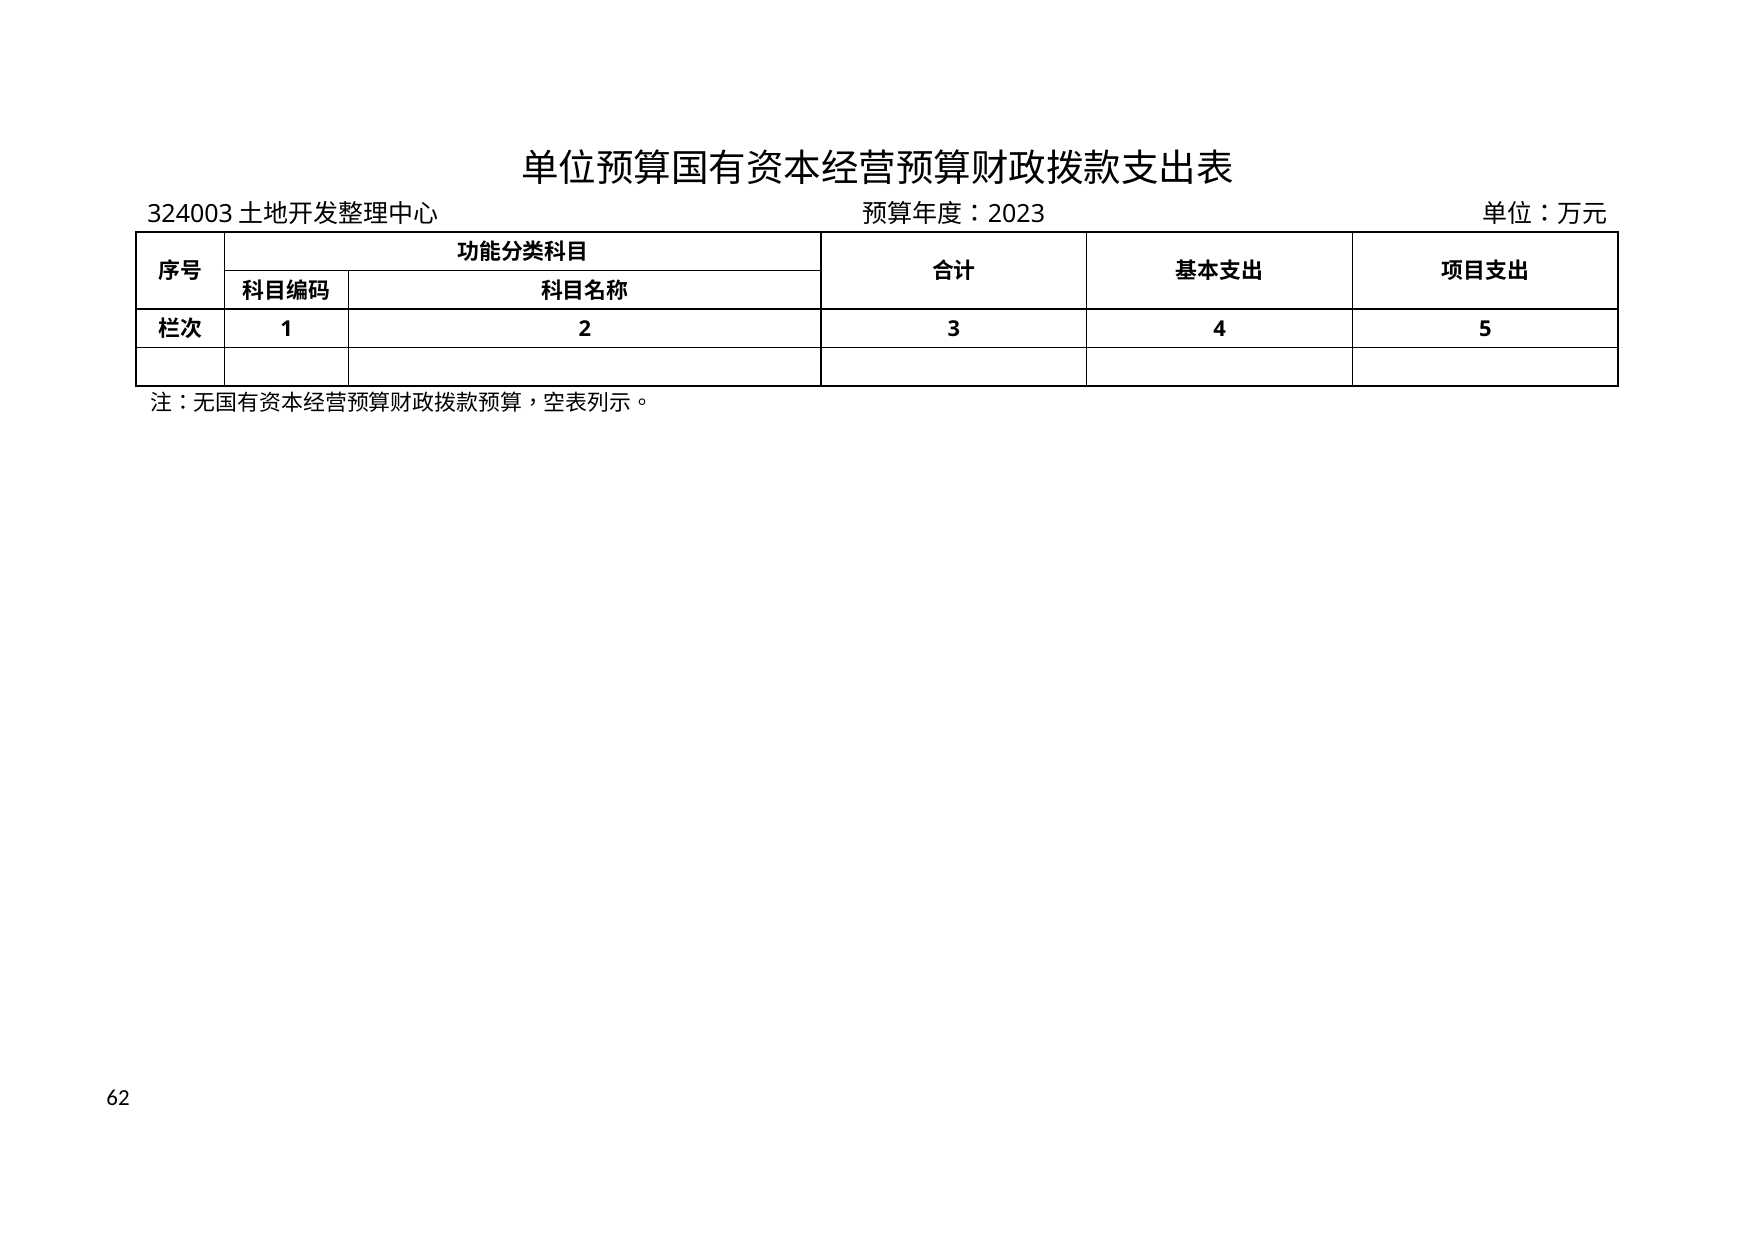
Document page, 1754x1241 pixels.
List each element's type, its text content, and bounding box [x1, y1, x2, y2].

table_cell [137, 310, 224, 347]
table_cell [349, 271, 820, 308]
text 注：无国有资本经营预算财政拨款预算，空表列示。 [106, 387, 1648, 416]
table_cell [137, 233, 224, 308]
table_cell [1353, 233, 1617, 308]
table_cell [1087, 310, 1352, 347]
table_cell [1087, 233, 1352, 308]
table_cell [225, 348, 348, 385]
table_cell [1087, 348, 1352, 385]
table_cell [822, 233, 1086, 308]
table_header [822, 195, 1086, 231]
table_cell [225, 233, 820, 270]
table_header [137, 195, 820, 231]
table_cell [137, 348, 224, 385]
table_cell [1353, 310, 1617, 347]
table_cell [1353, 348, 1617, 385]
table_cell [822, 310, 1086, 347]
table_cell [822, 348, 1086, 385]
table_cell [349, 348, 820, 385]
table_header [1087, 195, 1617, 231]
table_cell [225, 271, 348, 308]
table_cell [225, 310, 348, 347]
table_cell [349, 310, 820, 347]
text 单位预算国有资本经营预算财政拨款支出表 [106, 142, 1648, 193]
